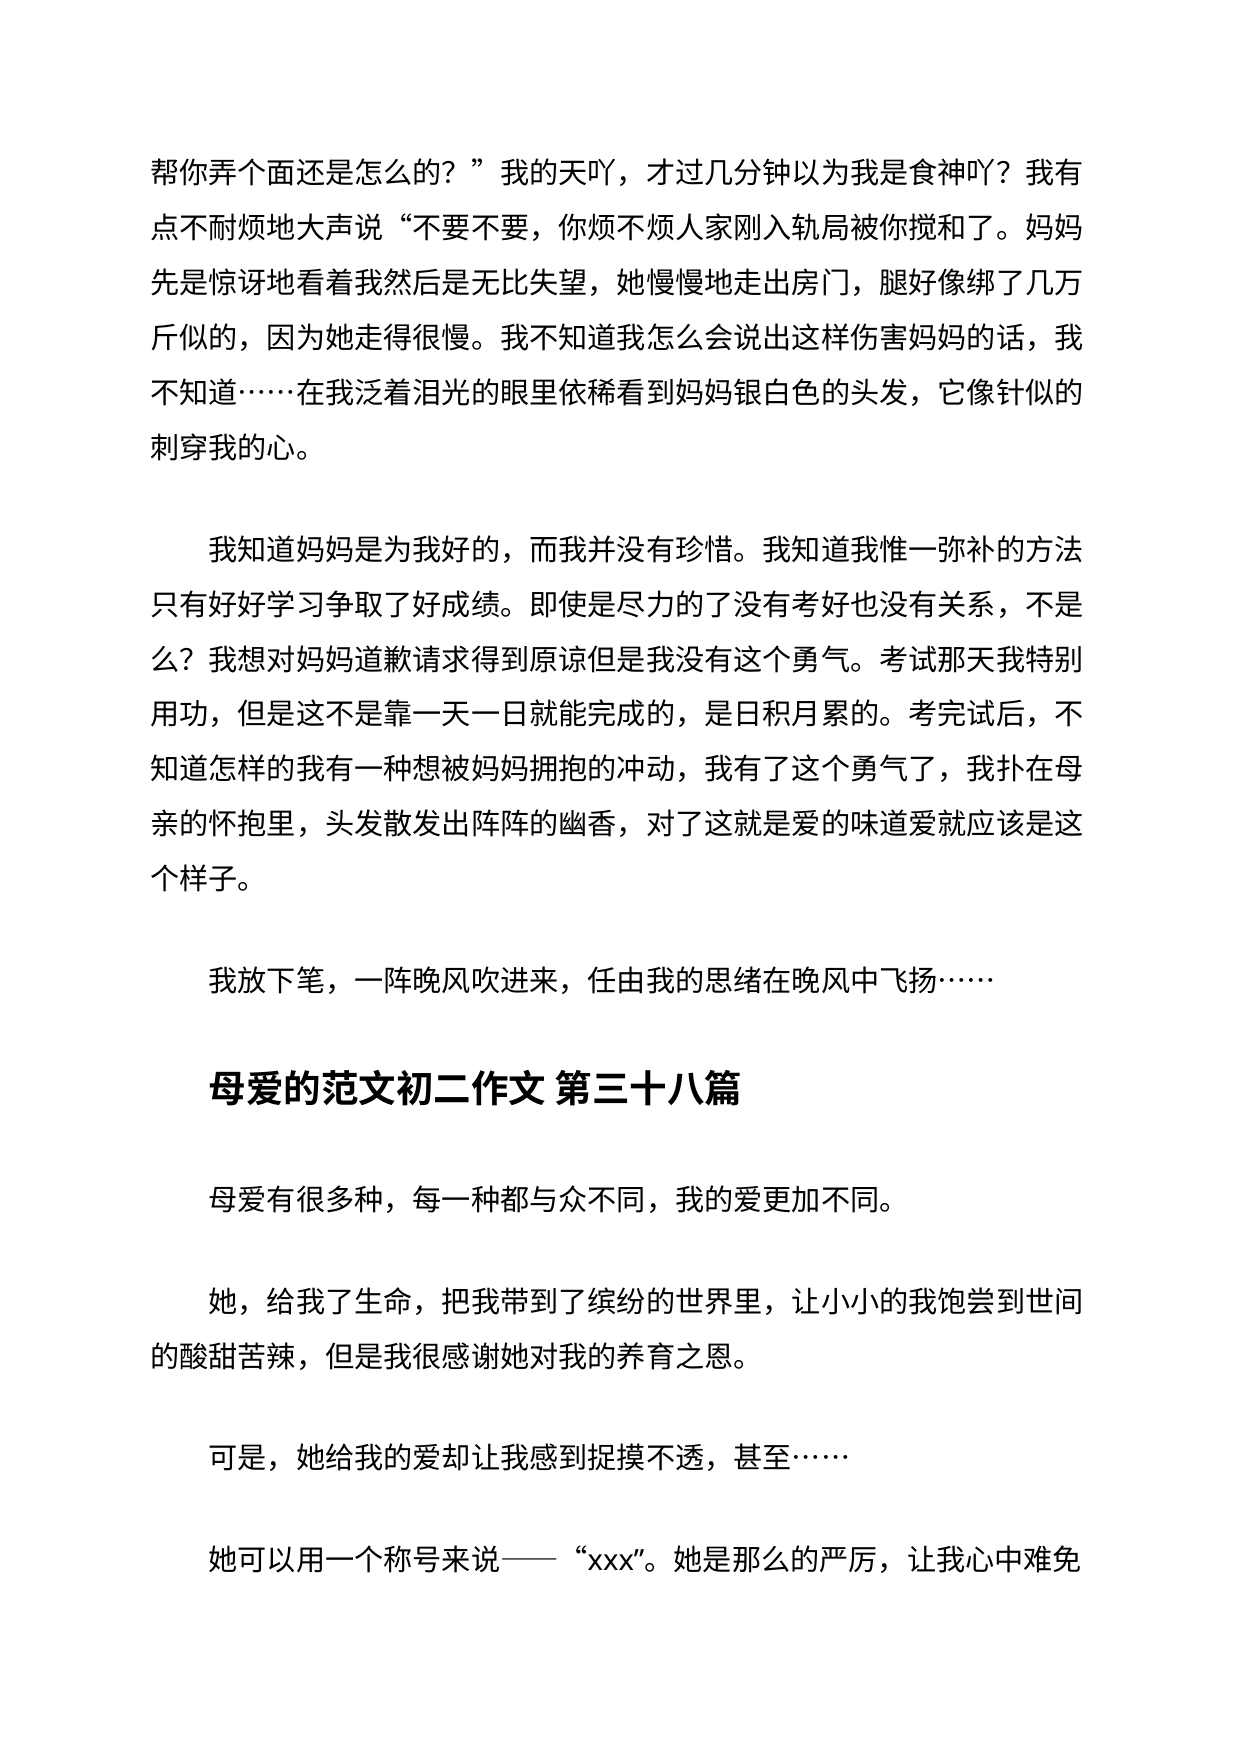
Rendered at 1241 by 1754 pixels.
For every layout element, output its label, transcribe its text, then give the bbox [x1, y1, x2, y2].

text 可是，她给我的爱却让我感到捉摸不透，甚至…… [150, 1435, 1090, 1477]
text 母爱有很多种，每一种都与众不同，我的爱更加不同。 [150, 1177, 1090, 1219]
text 她，给我了生命，把我带到了缤纷的世界里，让小小的我饱尝到世间的酸甜苦辣，但是我很感谢她对我的养育之恩。 [150, 1278, 1090, 1376]
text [150, 150, 1090, 467]
text 母爱的范文初二作文 第三十八篇 [150, 1059, 1090, 1113]
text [150, 1537, 1090, 1579]
text 我知道妈妈是为我好的，而我并没有珍惜。我知道我惟一弥补的方法只有好好学习争取了好成绩。即使是尽力的了没有考好也没有关系，不是么？我想对妈妈道歉请求得到原谅但是我没有这个勇气。考试那天我特别用功，但是这不是靠一天一日就能完成的，是日积月累的。考完试后，不知道怎样的我有一种想被妈妈拥抱的冲动，我有了这个勇气了，我扑在母亲的怀抱里，头发散发出阵阵的幽香，对了这就是爱的味道爱就应该是这个样子。 [150, 526, 1090, 898]
text 我放下笔，一阵晚风吹进来，任由我的思绪在晚风中飞扬…… [150, 957, 1090, 1000]
